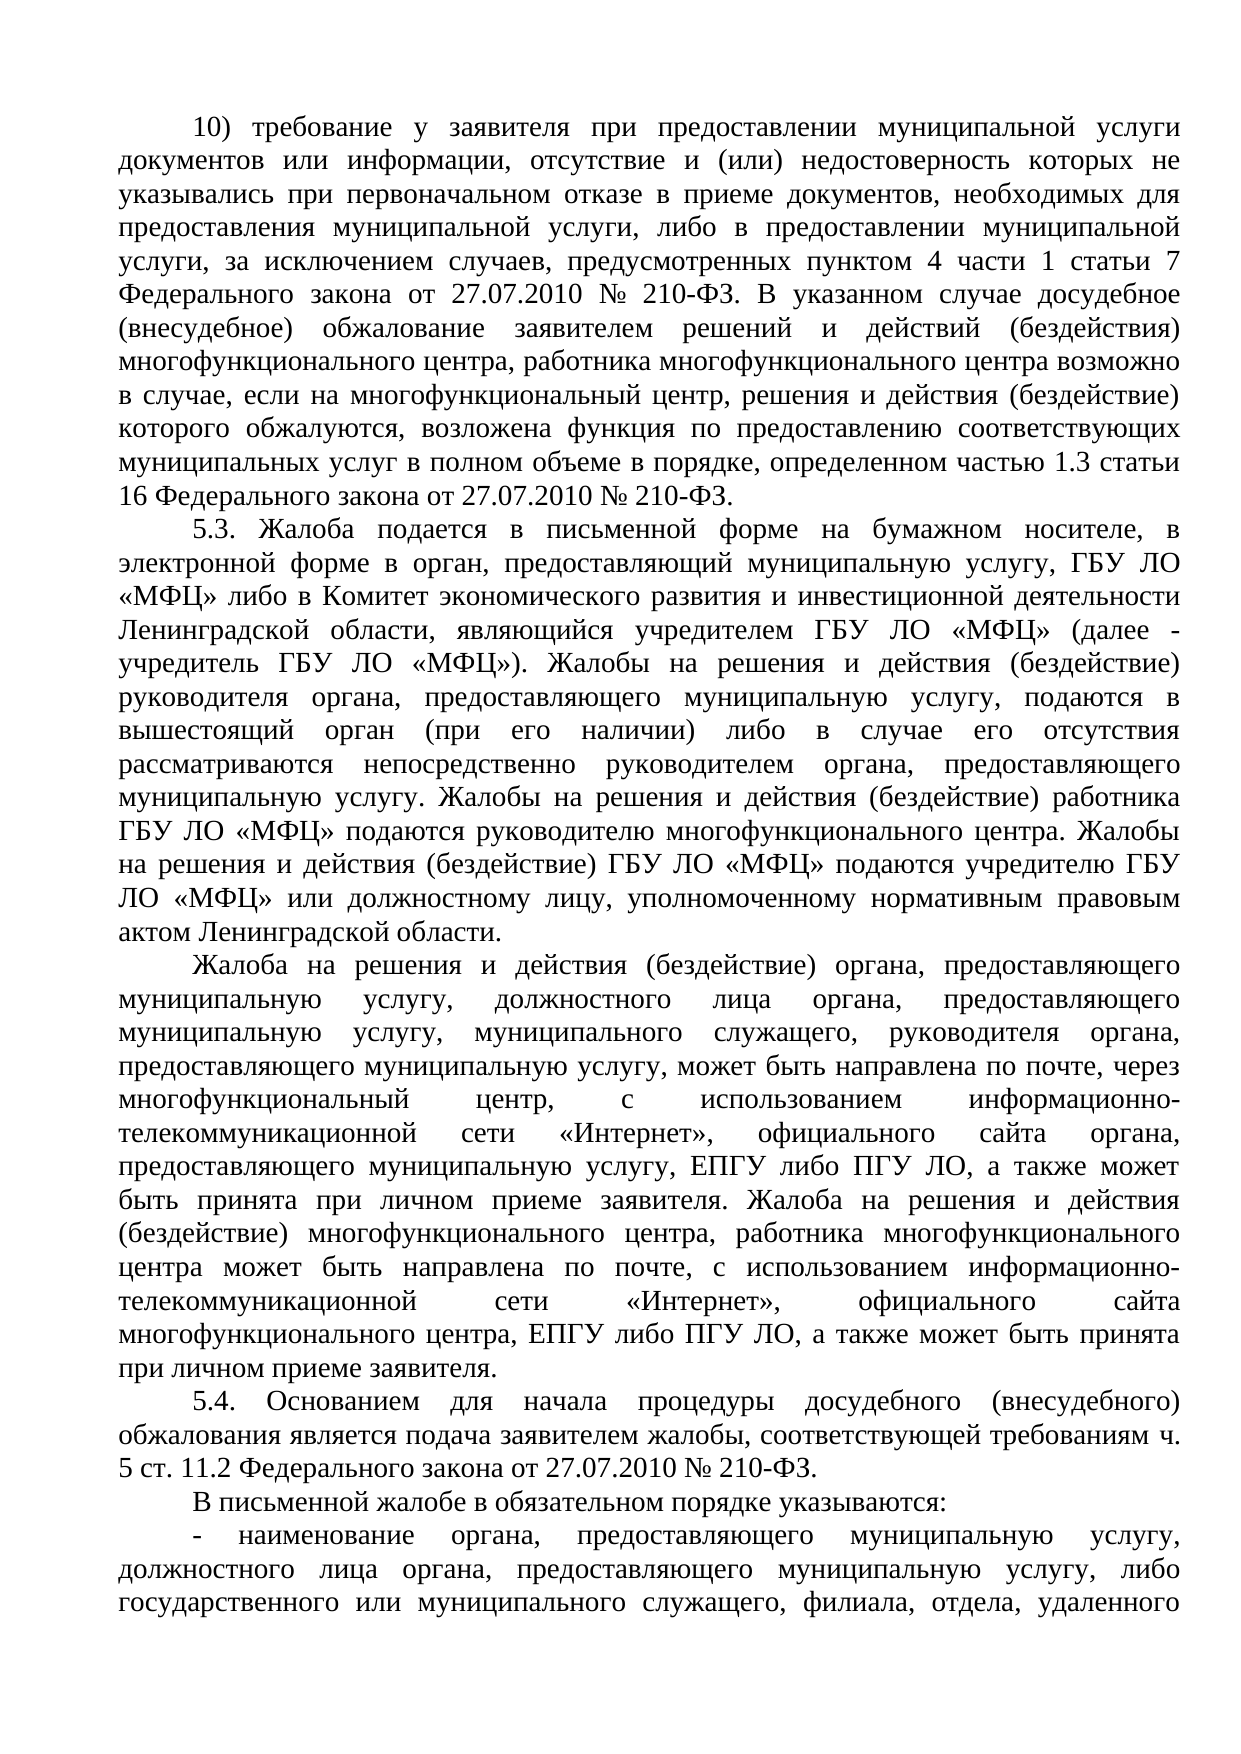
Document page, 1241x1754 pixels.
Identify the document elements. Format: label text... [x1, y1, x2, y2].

text 10) требование у заявителя при предоставлении муниципальной услуги документов или информации, отсутствие и (или) недостоверность которых не указывались при первоначальном отказе в приеме документов, необходимых для предоставления муниципальной услуги, либо в предоставлении муниципальной услуги, за исключением случаев, предусмотренных пунктом 4 части 1 статьи 7 Федерального закона от 27.07.2010 № 210-ФЗ. В указанном случае досудебное (внесудебное) обжалование заявителем решений и действий (бездействия) многофункционального центра, работника многофункционального центра возможно в случае, если на многофункциональный центр, решения и действия (бездействие) которого обжалуются, возложена функция по предоставлению соответствующих муниципальных услуг в полном объеме в порядке, определенном частью 1.3 статьи 16 Федерального закона от 27.07.2010 № 210-ФЗ. [118, 109, 1181, 511]
text В письменной жалобе в обязательном порядке указываются: [118, 1484, 1181, 1517]
text 5.3. Жалоба подается в письменной форме на бумажном носителе, в электронной форме в орган, предоставляющий муниципальную услугу, ГБУ ЛО «МФЦ» либо в Комитет экономического развития и инвестиционной деятельности Ленинградской области, являющийся учредителем ГБУ ЛО «МФЦ» (далее - учредитель ГБУ ЛО «МФЦ»). Жалобы на решения и действия (бездействие) руководителя органа, предоставляющего муниципальную услугу, подаются в вышестоящий орган (при его наличии) либо в случае его отсутствия рассматриваются непосредственно руководителем органа, предоставляющего муниципальную услугу. Жалобы на решения и действия (бездействие) работника ГБУ ЛО «МФЦ» подаются руководителю многофункционального центра. Жалобы на решения и действия (бездействие) ГБУ ЛО «МФЦ» подаются учредителю ГБУ ЛО «МФЦ» или должностному лицу, уполномоченному нормативным правовым актом Ленинградской области. [118, 511, 1181, 947]
text Жалоба на решения и действия (бездействие) органа, предоставляющего муниципальную услугу, должностного лица органа, предоставляющего муниципальную услугу, муниципального служащего, руководителя органа, предоставляющего муниципальную услугу, может быть направлена по почте, через многофункциональный центр, с использованием информационно-телекоммуникационной сети «Интернет», официального сайта органа, предоставляющего муниципальную услугу, ЕПГУ либо ПГУ ЛО, а также может быть принята при личном приеме заявителя. Жалоба на решения и действия (бездействие) многофункционального центра, работника многофункционального центра может быть направлена по почте, с использованием информационно-телекоммуникационной сети «Интернет», официального сайта многофункционального центра, ЕПГУ либо ПГУ ЛО, а также может быть принята при личном приеме заявителя. [118, 947, 1181, 1383]
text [118, 1517, 1181, 1618]
text 5.4. Основанием для начала процедуры досудебного (внесудебного) обжалования является подача заявителем жалобы, соответствующей требованиям ч. 5 ст. 11.2 Федерального закона от 27.07.2010 № 210-ФЗ. [118, 1383, 1181, 1484]
